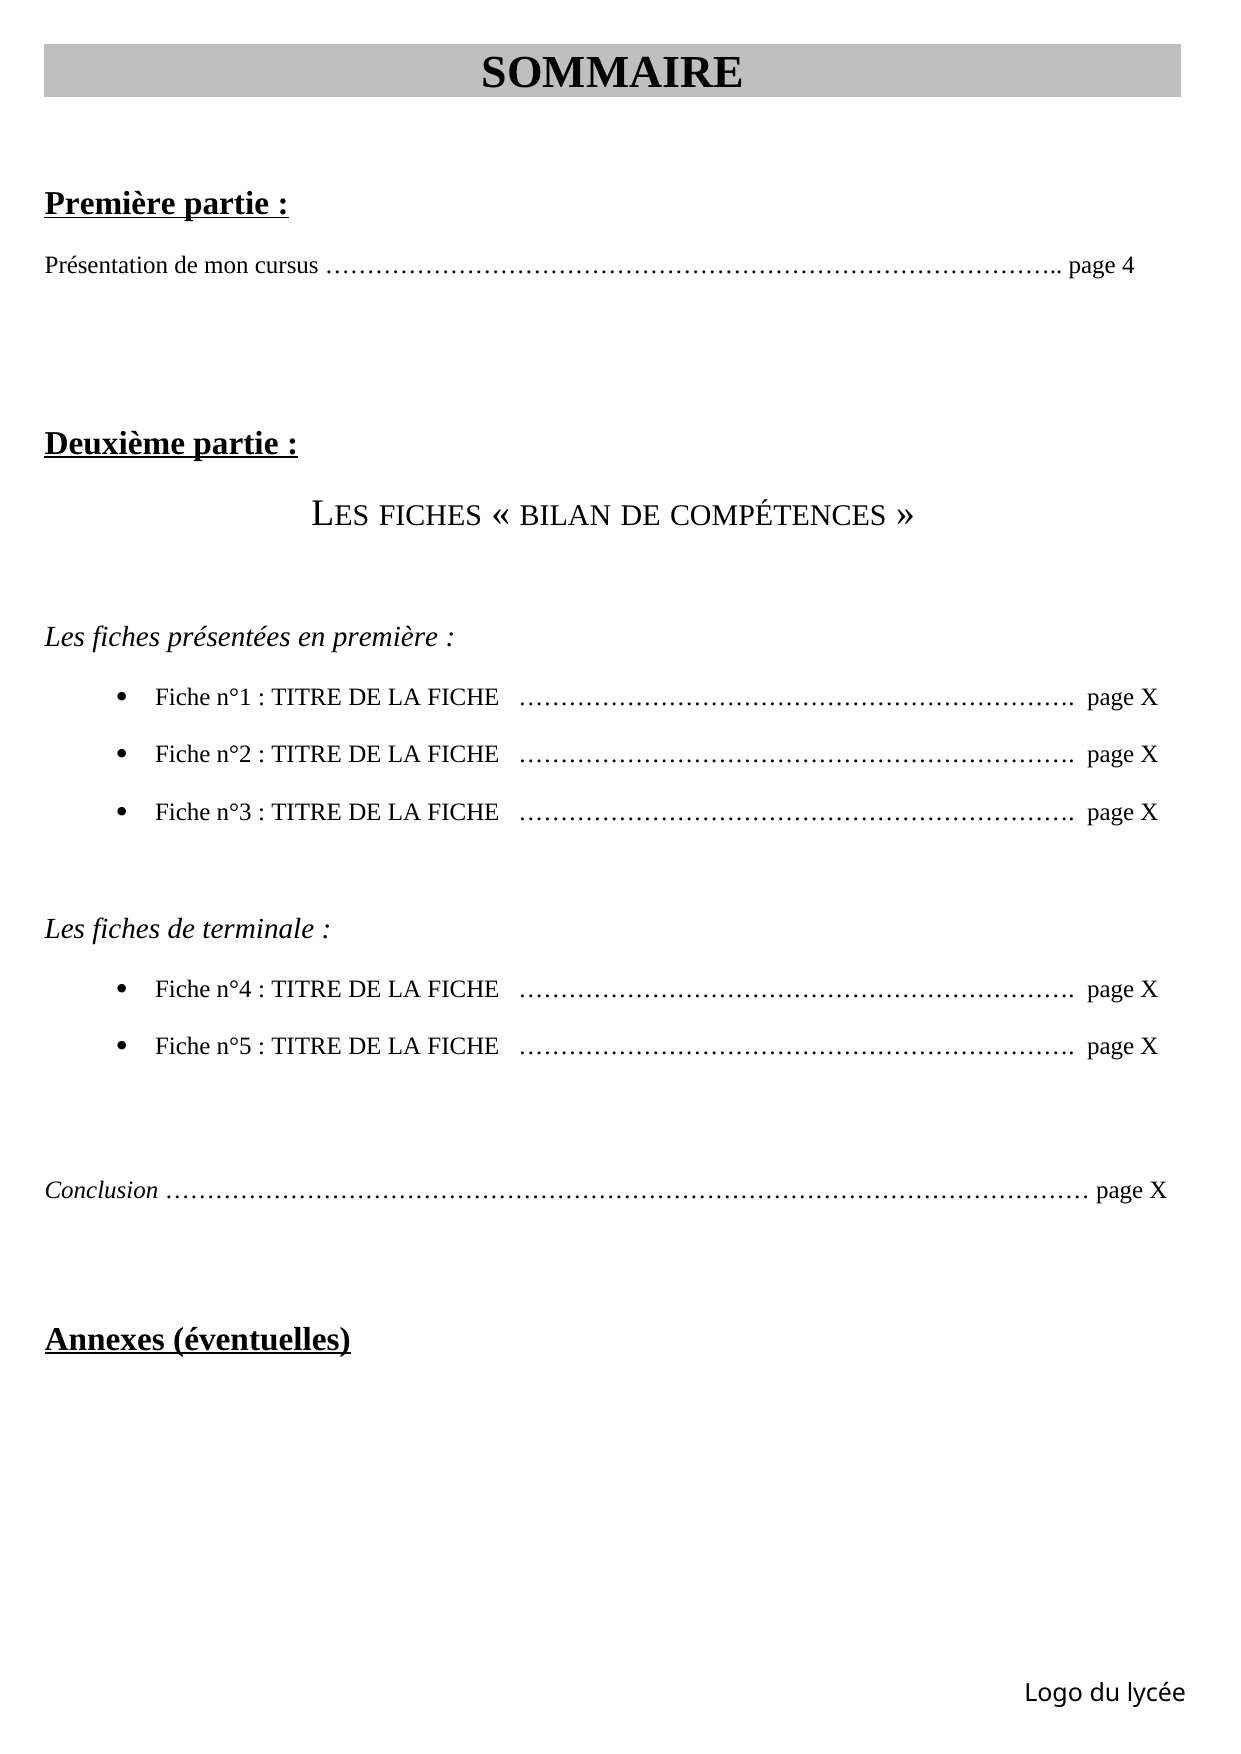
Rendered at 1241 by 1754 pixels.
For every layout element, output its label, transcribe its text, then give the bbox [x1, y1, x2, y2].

text Deuxième partie : [44, 423, 1181, 461]
list Fiche n°4 : TITRE DE LA FICHE …………………………………………………………. page X [117, 974, 1181, 1003]
text Présentation de mon cursus …………………………………………………………………………….. page 4 [44, 250, 1181, 279]
text Les fiches présentées en première : [44, 619, 1181, 653]
list Fiche n°1 : TITRE DE LA FICHE …………………………………………………………. page X [117, 682, 1181, 710]
text Les fiches de terminale : [44, 912, 1181, 945]
list Fiche n°2 : TITRE DE LA FICHE …………………………………………………………. page X [117, 739, 1181, 768]
text SOMMAIRE [44, 44, 1181, 97]
list Fiche n°3 : TITRE DE LA FICHE …………………………………………………………. page X [117, 797, 1181, 825]
text Conclusion ………………………………………………………………………………………………… page X [44, 1175, 1181, 1204]
list Fiche n°5 : TITRE DE LA FICHE …………………………………………………………. page X [117, 1031, 1181, 1060]
text Annexes (éventuelles) [44, 1319, 1181, 1357]
text Première partie : [44, 183, 1181, 222]
text Les fiches « bilan de compétences » [44, 490, 1181, 533]
